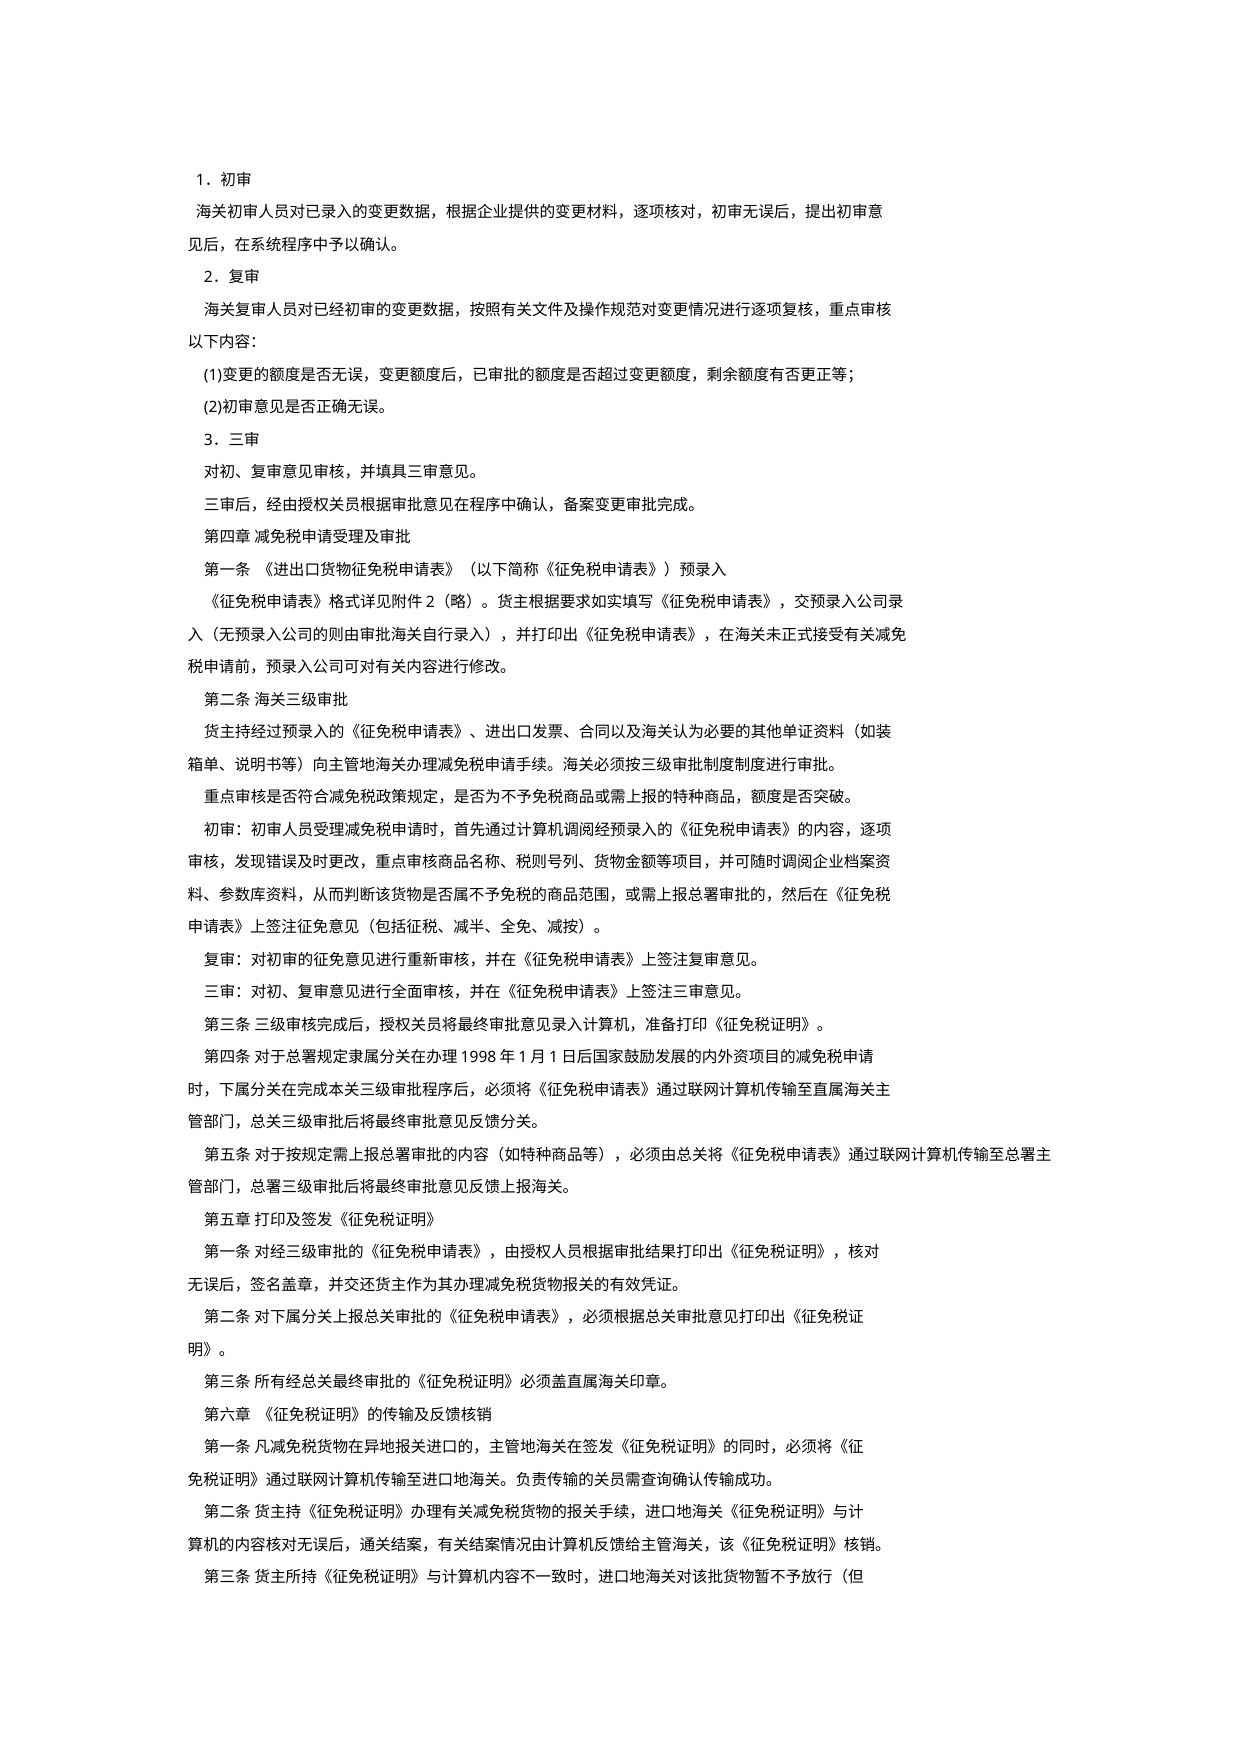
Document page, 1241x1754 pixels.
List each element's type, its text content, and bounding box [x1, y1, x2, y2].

text 第五章 打印及签发《征免税证明》 [187, 1202, 1053, 1234]
text 第二条 对下属分关上报总关审批的《征免税申请表》，必须根据总关审批意见打印出《征免税证 [187, 1299, 1053, 1332]
text 2．复审 [187, 259, 1053, 292]
text 箱单、说明书等）向主管地海关办理减免税申请手续。海关必须按三级审批制度制度进行审批。 [187, 747, 1053, 779]
text 算机的内容核对无误后，通关结案，有关结案情况由计算机反馈给主管海关，该《征免税证明》核销。 [187, 1527, 1053, 1559]
text 料、参数库资料，从而判断该货物是否属不予免税的商品范围，或需上报总署审批的，然后在《征免税 [187, 877, 1053, 909]
text 见后，在系统程序中予以确认。 [187, 227, 1053, 259]
text 海关复审人员对已经初审的变更数据，按照有关文件及操作规范对变更情况进行逐项复核，重点审核 [187, 292, 1053, 324]
text 第一条 对经三级审批的《征免税申请表》，由授权人员根据审批结果打印出《征免税证明》，核对 [187, 1234, 1053, 1267]
text 第一条 《进出口货物征免税申请表》（以下简称《征免税申请表》）预录入 [187, 552, 1053, 584]
text 重点审核是否符合减免税政策规定，是否为不予免税商品或需上报的特种商品，额度是否突破。 [187, 779, 1053, 812]
text 免税证明》通过联网计算机传输至进口地海关。负责传输的关员需查询确认传输成功。 [187, 1462, 1053, 1494]
text 初审：初审人员受理减免税申请时，首先通过计算机调阅经预录入的《征免税申请表》的内容，逐项 [187, 812, 1053, 844]
text 管部门，总关三级审批后将最终审批意见反馈分关。 [187, 1104, 1053, 1137]
text 《征免税申请表》格式详见附件2（略）。货主根据要求如实填写《征免税申请表》，交预录入公司录 [187, 584, 1053, 617]
text 海关初审人员对已录入的变更数据，根据企业提供的变更材料，逐项核对，初审无误后，提出初审意 [187, 194, 1053, 227]
text 申请表》上签注征免意见（包括征税、减半、全免、减按）。 [187, 909, 1053, 942]
text 审核，发现错误及时更改，重点审核商品名称、税则号列、货物金额等项目，并可随时调阅企业档案资 [187, 844, 1053, 877]
text 3．三审 [187, 422, 1053, 454]
text (2)初审意见是否正确无误。 [187, 389, 1053, 422]
text 入（无预录入公司的则由审批海关自行录入），并打印出《征免税申请表》，在海关未正式接受有关减免 [187, 617, 1053, 649]
text 明》。 [187, 1332, 1053, 1364]
text 1．初审 [187, 162, 1053, 194]
text 第五条 对于按规定需上报总署审批的内容（如特种商品等），必须由总关将《征免税申请表》通过联网计算机传输至总署主管部门，总署三级审批后将最终审批意见反馈上报海关。 [187, 1137, 1053, 1202]
text 时，下属分关在完成本关三级审批程序后，必须将《征免税申请表》通过联网计算机传输至直属海关主 [187, 1072, 1053, 1104]
text 三审：对初、复审意见进行全面审核，并在《征免税申请表》上签注三审意见。 [187, 974, 1053, 1007]
text 第四条 对于总署规定隶属分关在办理1998年1月1日后国家鼓励发展的内外资项目的减免税申请 [187, 1039, 1053, 1072]
text 第三条 所有经总关最终审批的《征免税证明》必须盖直属海关印章。 [187, 1364, 1053, 1397]
text 第二条 海关三级审批 [187, 682, 1053, 714]
text 第二条 货主持《征免税证明》办理有关减免税货物的报关手续，进口地海关《征免税证明》与计 [187, 1494, 1053, 1527]
text (1)变更的额度是否无误，变更额度后，已审批的额度是否超过变更额度，剩余额度有否更正等； [187, 357, 1053, 389]
text 第一条 凡减免税货物在异地报关进口的，主管地海关在签发《征免税证明》的同时，必须将《征 [187, 1429, 1053, 1462]
text 税申请前，预录入公司可对有关内容进行修改。 [187, 649, 1053, 682]
text 第三条 货主所持《征免税证明》与计算机内容不一致时，进口地海关对该批货物暂不予放行（但 [187, 1559, 1053, 1592]
text 无误后，签名盖章，并交还货主作为其办理减免税货物报关的有效凭证。 [187, 1267, 1053, 1299]
text 货主持经过预录入的《征免税申请表》、进出口发票、合同以及海关认为必要的其他单证资料（如装 [187, 714, 1053, 747]
text 第三条 三级审核完成后，授权关员将最终审批意见录入计算机，准备打印《征免税证明》。 [187, 1007, 1053, 1039]
text 第四章 减免税申请受理及审批 [187, 519, 1053, 552]
text 第六章 《征免税证明》的传输及反馈核销 [187, 1397, 1053, 1429]
text 以下内容： [187, 324, 1053, 357]
text 对初、复审意见审核，并填具三审意见。 [187, 454, 1053, 487]
text 三审后，经由授权关员根据审批意见在程序中确认，备案变更审批完成。 [187, 487, 1053, 519]
text 复审：对初审的征免意见进行重新审核，并在《征免税申请表》上签注复审意见。 [187, 942, 1053, 974]
